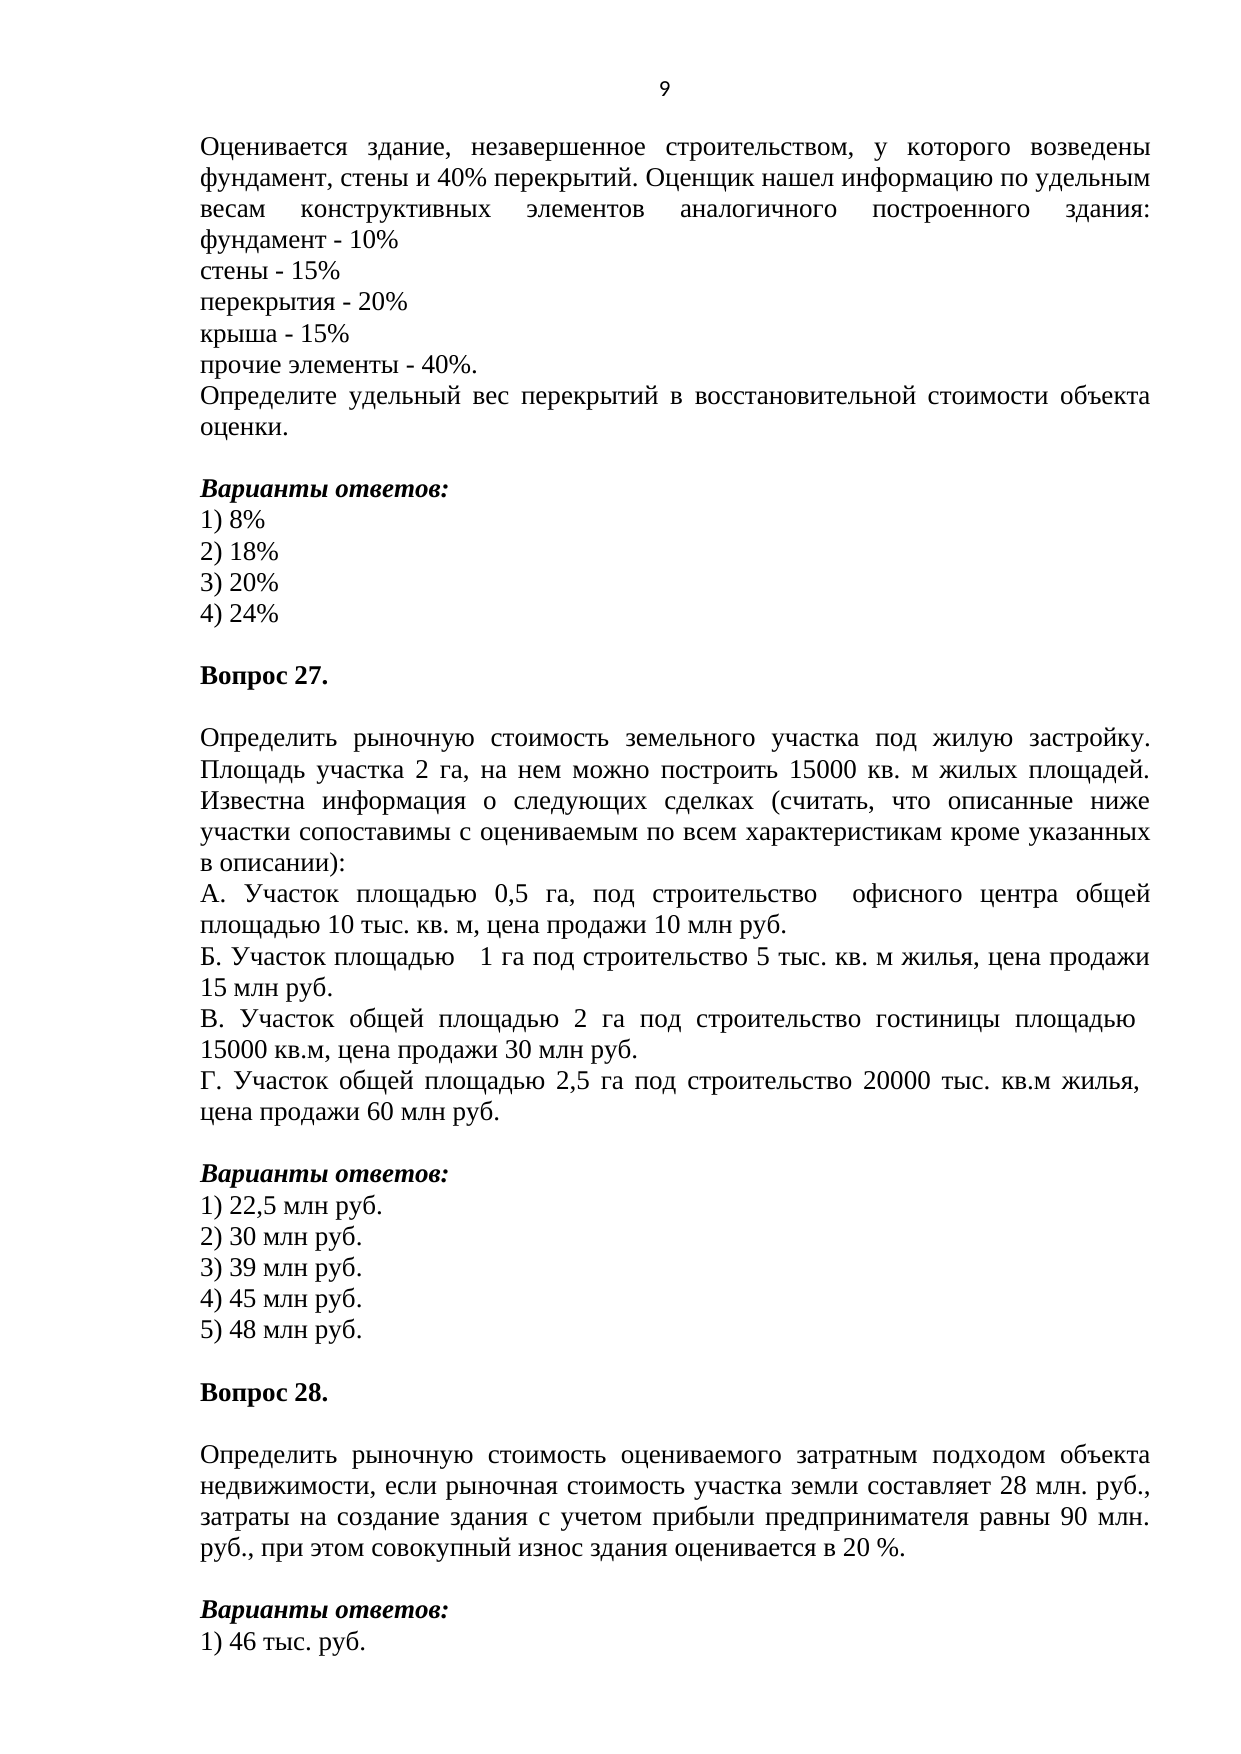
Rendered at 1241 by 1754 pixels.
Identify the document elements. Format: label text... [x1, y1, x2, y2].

table_cell Вопрос 27. Определить рыночную стоимость земельного участка под жилую застройку. Площадь участка 2 га, на нем можно построить 15000 кв. м жилых площадей. Известна информация о следующих сделках (считать, что описанные ниже участки сопоставимы с оцениваемым по всем характеристикам кроме указанных в описании): А. Участок площадью 0,5 га, под строительство офисного центра общей площадью 10 тыс. кв. м, цена продажи 10 млн руб. Б. Участок площадью 1 га под строительство 5 тыс. кв. м жилья, цена продажи 15 млн руб. В. Участок общей площадью 2 га под строительство гостиницы площадью 15000 кв.м, цена продажи 30 млн руб. Г. Участок общей площадью 2,5 га под строительство 20000 тыс. кв.м жилья, цена продажи 60 млн руб. Варианты ответов: 1) 22,5 млн руб. 2) 30 млн руб. 3) 39 млн руб. 4) 45 млн руб. 5) 48 млн руб. [189, 628, 1163, 1376]
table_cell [189, 130, 1163, 628]
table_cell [189, 1376, 1163, 1656]
